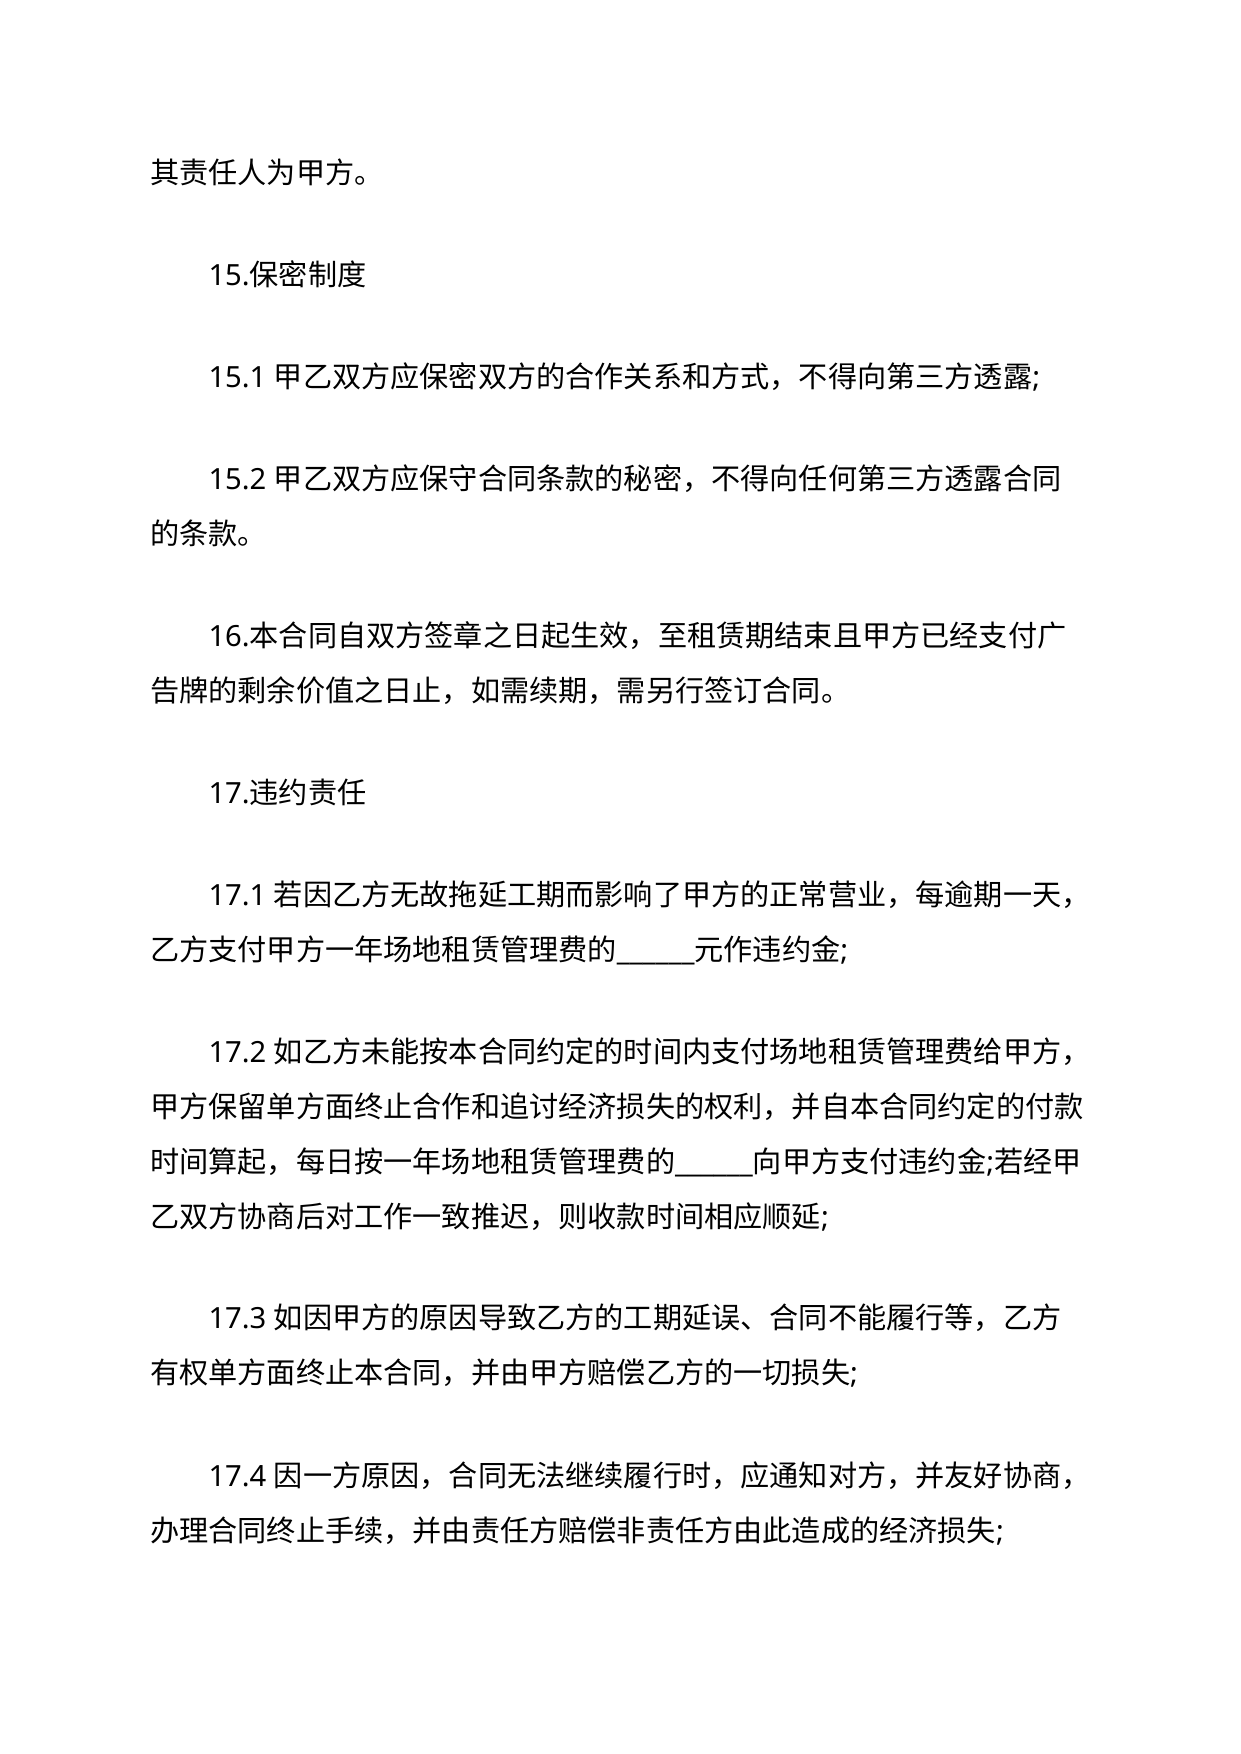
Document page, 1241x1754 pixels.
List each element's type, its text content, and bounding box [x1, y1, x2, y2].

text 17.违约责任 [150, 769, 1090, 812]
text 15.保密制度 [150, 252, 1090, 294]
text 17.3 如因甲方的原因导致乙方的工期延误、合同不能履行等，乙方有权单方面终止本合同，并由甲方赔偿乙方的一切损失; [150, 1295, 1090, 1392]
text 16.本合同自双方签章之日起生效，至租赁期结束且甲方已经支付广告牌的剩余价值之日止，如需续期，需另行签订合同。 [150, 612, 1090, 710]
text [150, 150, 1090, 192]
text 17.2 如乙方未能按本合同约定的时间内支付场地租赁管理费给甲方，甲方保留单方面终止合作和追讨经济损失的权利，并自本合同约定的付款时间算起，每日按一年场地租赁管理费的______向甲方支付违约金;若经甲乙双方协商后对工作一致推迟，则收款时间相应顺延; [150, 1028, 1090, 1236]
text 15.2 甲乙双方应保守合同条款的秘密，不得向任何第三方透露合同的条款。 [150, 456, 1090, 553]
text 17.4 因一方原因，合同无法继续履行时，应通知对方，并友好协商，办理合同终止手续，并由责任方赔偿非责任方由此造成的经济损失; [150, 1452, 1090, 1549]
text 17.1 若因乙方无故拖延工期而影响了甲方的正常营业，每逾期一天，乙方支付甲方一年场地租赁管理费的______元作违约金; [150, 871, 1090, 969]
text 15.1 甲乙双方应保密双方的合作关系和方式，不得向第三方透露; [150, 354, 1090, 396]
